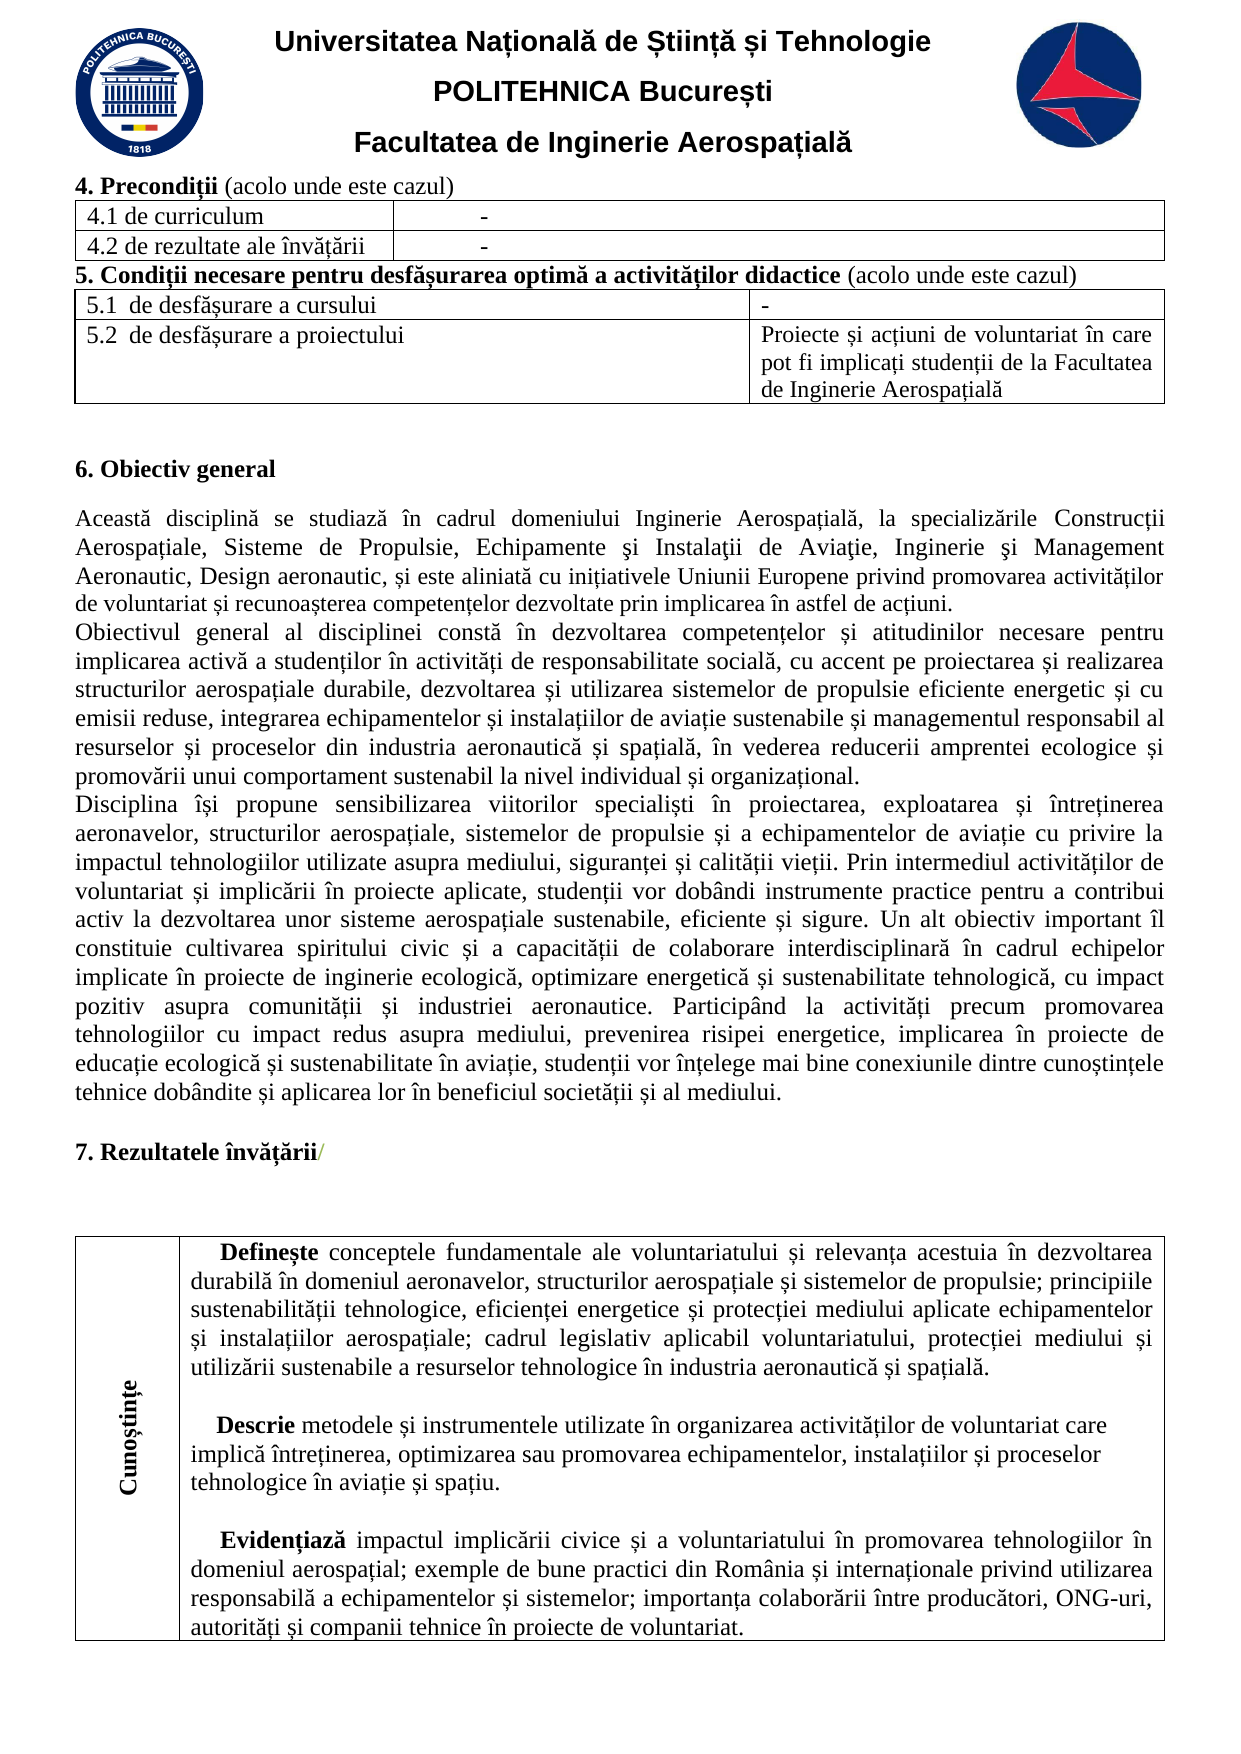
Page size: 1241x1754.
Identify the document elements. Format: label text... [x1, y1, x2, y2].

table_header 5.1 de desfășurare a cursului [76, 290, 749, 319]
table_header Cunoștințe [76, 1237, 179, 1640]
text 5. Condiții necesare pentru desfășurarea optimă a activităților didactice (acolo unde este cazul) [75, 261, 1165, 289]
text 6. Obiectiv general [75, 454, 1165, 482]
table_header - [750, 290, 1164, 319]
table_cell Proiecte și acțiuni de voluntariat în care pot fi implicați studenții de la Facultatea de Inginerie Aerospațială [750, 320, 1164, 403]
text 4. Precondiții (acolo unde este cazul) [75, 112, 1165, 200]
table_header 4.1 de curriculum [76, 201, 393, 230]
table_header  Definește conceptele fundamentale ale voluntariatului și relevanța acestuia în dezvoltarea durabilă în domeniul aeronavelor, structurilor aerospațiale și sistemelor de propulsie; principiile sustenabilității tehnologice, eficienței energetice și protecției mediului aplicate echipamentelor și instalațiilor aerospațiale; cadrul legislativ aplicabil voluntariatului, protecției mediului și utilizării sustenabile a resurselor tehnologice în industria aeronautică și spațială.  Descrie metodele și instrumentele utilizate în organizarea activităților de voluntariat care implică întreținerea, optimizarea sau promovarea echipamentelor, instalațiilor și proceselor tehnologice în aviație și spațiu.  Evidențiază impactul implicării civice și a voluntariatului în promovarea tehnologiilor în domeniul aerospațial; exemple de bune practici din România și internaționale privind utilizarea responsabilă a echipamentelor și sistemelor; importanța colaborării între producători, ONG-uri, autorități și companii tehnice în proiecte de voluntariat. [180, 1237, 1164, 1640]
picture [1016, 19, 1142, 148]
text Obiectivul general al disciplinei constă în dezvoltarea competențelor și atitudinilor necesare pentru implicarea activă a studenților în activități de responsabilitate socială, cu accent pe proiectarea și realizarea structurilor aerospațiale durabile, dezvoltarea și utilizarea sistemelor de propulsie eficiente energetic și cu emisii reduse, integrarea echipamentelor și instalațiilor de aviație sustenabile și managementul responsabil al resurselor și proceselor din industria aeronautică și spațială, în vederea reducerii amprentei ecologice și promovării unui comportament sustenabil la nivel individual și organizațional. [75, 617, 1165, 789]
text Disciplina își propune sensibilizarea viitorilor specialiști în proiectarea, exploatarea și întreținerea aeronavelor, structurilor aerospațiale, sistemelor de propulsie și a echipamentelor de aviație cu privire la impactul tehnologiilor utilizate asupra mediului, siguranței și calității vieții. Prin intermediul activităților de voluntariat și implicării în proiecte aplicate, studenții vor dobândi instrumente practice pentru a contribui activ la dezvoltarea unor sisteme aerospațiale sustenabile, eficiente și sigure. Un alt obiectiv important îl constituie cultivarea spiritului civic și a capacității de colaborare interdisciplinară în cadrul echipelor implicate în proiecte de inginerie ecologică, optimizare energetică și sustenabilitate tehnologică, cu impact pozitiv asupra comunității și industriei aeronautice. Participând la activități precum promovarea tehnologiilor cu impact redus asupra mediului, prevenirea risipei energetice, implicarea în proiecte de educație ecologică și sustenabilitate în aviație, studenții vor înțelege mai bine conexiunile dintre cunoștințele tehnice dobândite și aplicarea lor în beneficiul societății și al mediului. [75, 789, 1165, 1106]
table_cell 5.2 de desfășurare a proiectului [76, 320, 749, 403]
text 7. Rezultatele învățării/ [75, 1137, 1165, 1165]
table_cell - [394, 231, 1164, 259]
text Această disciplină se studiază în cadrul domeniului Inginerie Aerospațială, la specializările Construcții Aerospațiale, Sisteme de Propulsie, Echipamente şi Instalaţii de Aviaţie, Inginerie şi Management Aeronautic, Design aeronautic, și este aliniată cu inițiativele Uniunii Europene privind promovarea activităților de voluntariat și recunoașterea competențelor dezvoltate prin implicarea în astfel de acțiuni. [75, 503, 1165, 617]
table_header - [394, 201, 1164, 230]
table_cell 4.2 de rezultate ale învățării [76, 231, 393, 259]
picture [75, 28, 204, 112]
